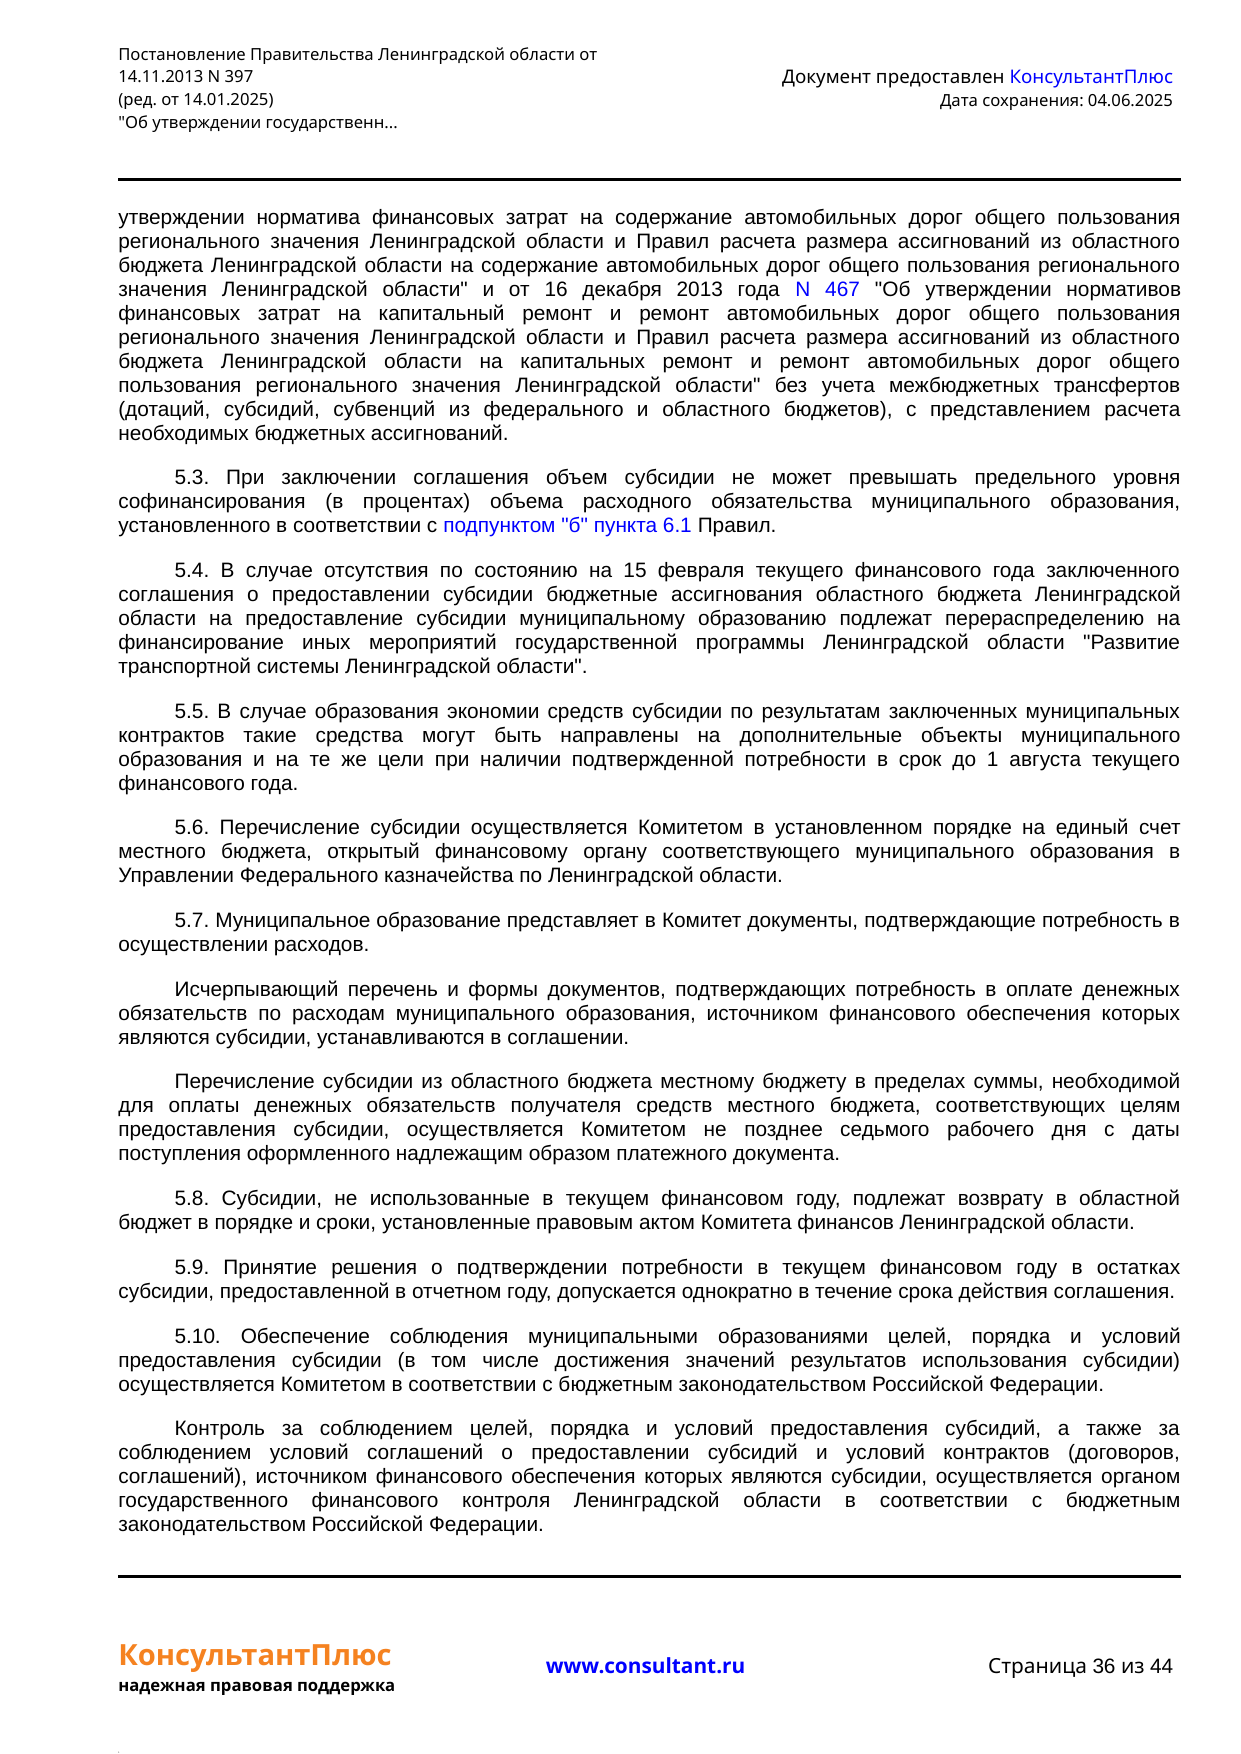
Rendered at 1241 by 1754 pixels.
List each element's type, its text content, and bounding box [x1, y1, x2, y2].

text 5.7. Муниципальное образование представляет в Комитет документы, подтверждающие потребность в осуществлении расходов. [118, 908, 1181, 956]
text 5.5. В случае образования экономии средств субсидии по результатам заключенных муниципальных контрактов такие средства могут быть направлены на дополнительные объекты муниципального образования и на те же цели при наличии подтвержденной потребности в срок до 1 августа текущего финансового года. [118, 698, 1181, 794]
text 5.8. Субсидии, не использованные в текущем финансовом году, подлежат возврату в областной бюджет в порядке и сроки, установленные правовым актом Комитета финансов Ленинградской области. [118, 1186, 1181, 1234]
text Контроль за соблюдением целей, порядка и условий предоставления субсидий, а также за соблюдением условий соглашений о предоставлении субсидий и условий контрактов (договоров, соглашений), источником финансового обеспечения которых являются субсидии, осуществляется органом государственного финансового контроля Ленинградской области в соответствии с бюджетным законодательством Российской Федерации. [118, 1416, 1181, 1536]
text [118, 205, 1181, 444]
text 5.10. Обеспечение соблюдения муниципальными образованиями целей, порядка и условий предоставления субсидии (в том числе достижения значений результатов использования субсидии) осуществляется Комитетом в соответствии с бюджетным законодательством Российской Федерации. [118, 1323, 1181, 1395]
text 5.9. Принятие решения о подтверждении потребности в текущем финансовом году в остатках субсидии, предоставленной в отчетном году, допускается однократно в течение срока действия соглашения. [118, 1255, 1181, 1303]
text 5.6. Перечисление субсидии осуществляется Комитетом в установленном порядке на единый счет местного бюджета, открытый финансовому органу соответствующего муниципального образования в Управлении Федерального казначейства по Ленинградской области. [118, 815, 1181, 887]
text Исчерпывающий перечень и формы документов, подтверждающих потребность в оплате денежных обязательств по расходам муниципального образования, источником финансового обеспечения которых являются субсидии, устанавливаются в соглашении. [118, 977, 1181, 1048]
text Перечисление субсидии из областного бюджета местному бюджету в пределах суммы, необходимой для оплаты денежных обязательств получателя средств местного бюджета, соответствующих целям предоставления субсидии, осуществляется Комитетом не позднее седьмого рабочего дня с даты поступления оформленного надлежащим образом платежного документа. [118, 1069, 1181, 1165]
text 5.4. В случае отсутствия по состоянию на 15 февраля текущего финансового года заключенного соглашения о предоставлении субсидии бюджетные ассигнования областного бюджета Ленинградской области на предоставление субсидии муниципальному образованию подлежат перераспределению на финансирование иных мероприятий государственной программы Ленинградской области "Развитие транспортной системы Ленинградской области". [118, 558, 1181, 678]
text 5.3. При заключении соглашения объем субсидии не может превышать предельного уровня софинансирования (в процентах) объема расходного обязательства муниципального образования, установленного в соответствии с подпунктом "б" пункта 6.1 Правил. [118, 465, 1181, 537]
